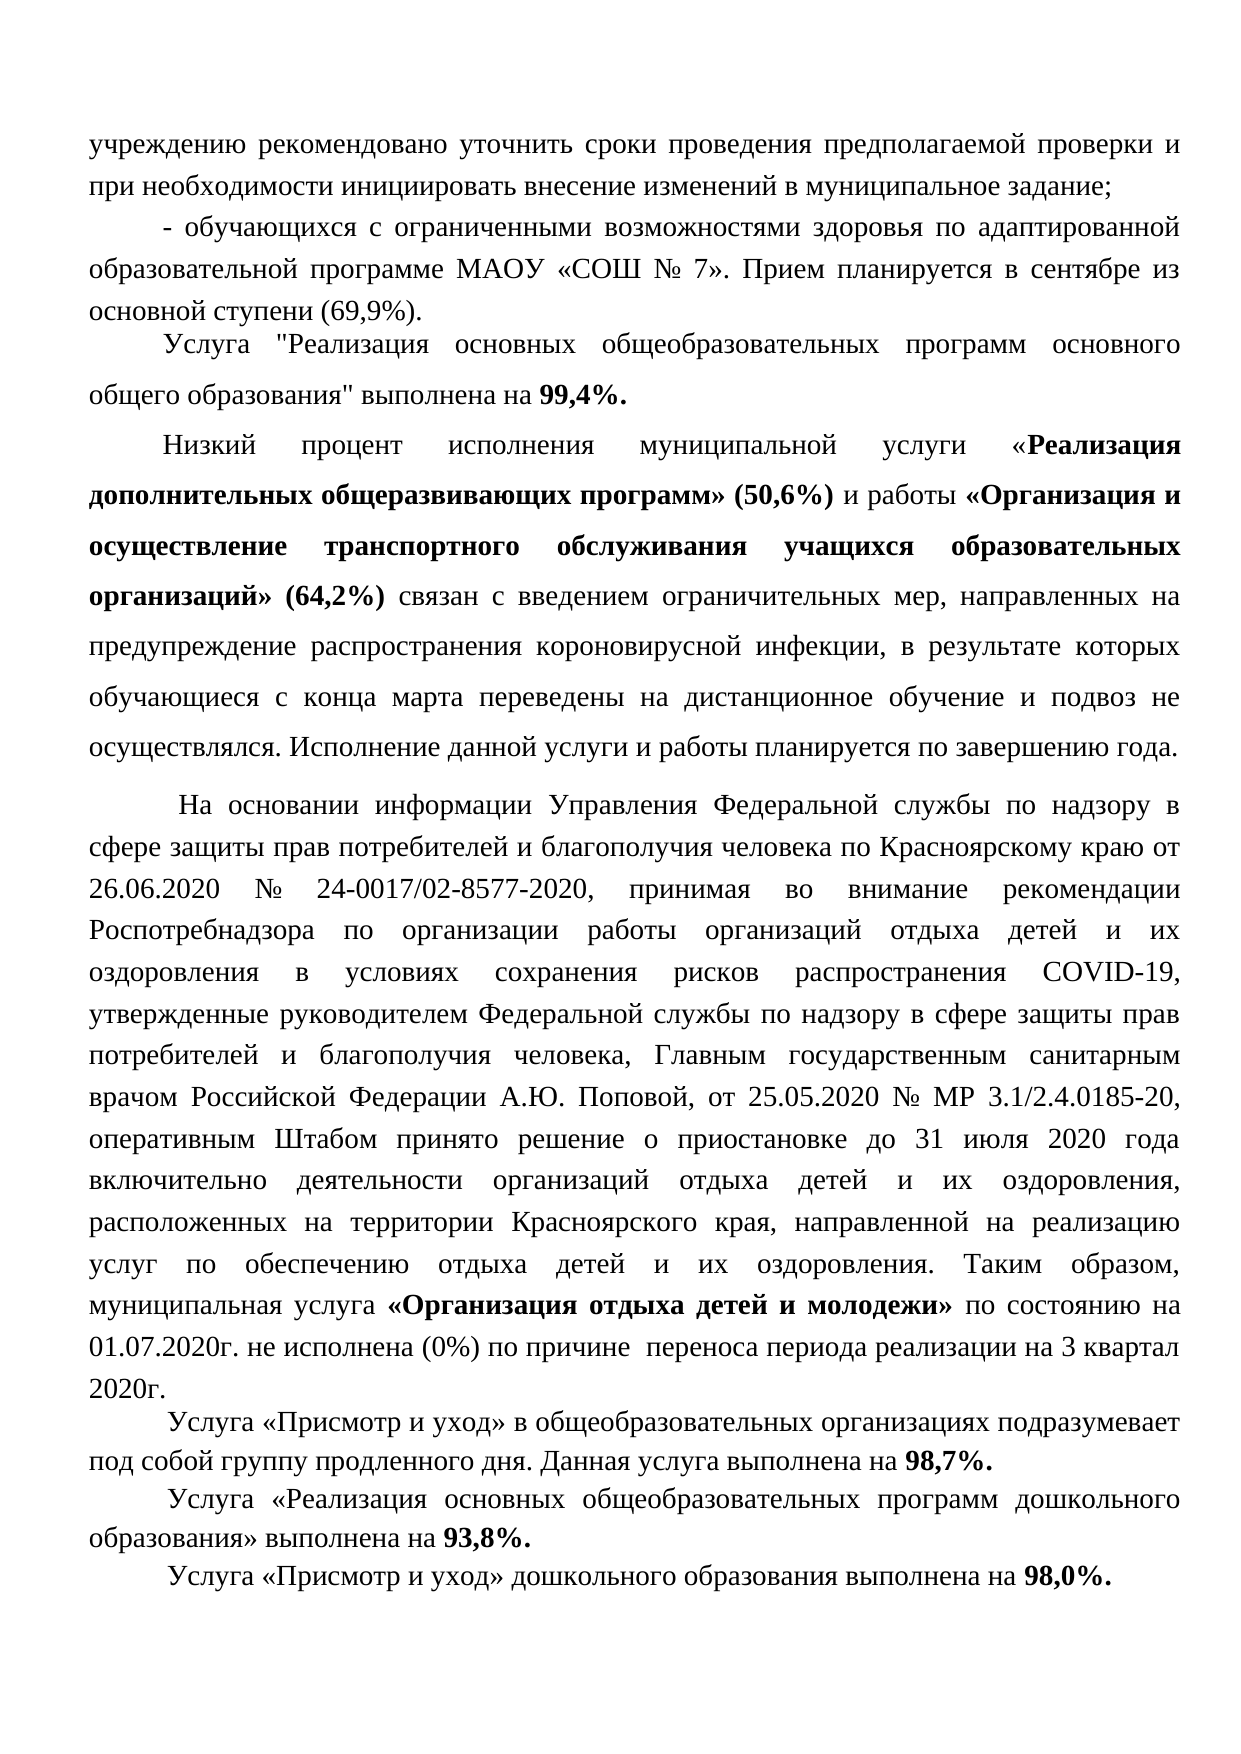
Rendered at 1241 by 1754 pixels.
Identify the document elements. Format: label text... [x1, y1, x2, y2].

list Низкий процент исполнения муниципальной услуги «Реализация дополнительных общеразвивающих программ» (50,6%) и работы «Организация и осуществление транспортного обслуживания учащихся образовательных организаций» (64,2%) связан с введением ограничительных мер, направленных на предупреждение распространения короновирусной инфекции, в результате которых обучающиеся с конца марта переведены на дистанционное обучение и подвоз не осуществлялся. Исполнение данной услуги и работы планируется по завершению года. [89, 427, 1181, 762]
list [89, 118, 1181, 201]
text Услуга «Присмотр и уход» в общеобразовательных организациях подразумевает под собой группу продленного дня. Данная услуга выполнена на 98,7%. [89, 1404, 1181, 1476]
text Услуга «Присмотр и уход» дошкольного образования выполнена на 98,0%. [89, 1558, 1181, 1592]
text На основании информации Управления Федеральной службы по надзору в сфере защиты прав потребителей и благополучия человека по Красноярскому краю от 26.06.2020 № 24-0017/02-8577-2020, принимая во внимание рекомендации Роспотребнадзора по организации работы организаций отдыха детей и их оздоровления в условиях сохранения рисков распространения COVID-19, утвержденные руководителем Федеральной службы по надзору в сфере защиты прав потребителей и благополучия человека, Главным государственным санитарным врачом Российской Федерации А.Ю. Поповой, от 25.05.2020 № МР 3.1/2.4.0185-20, оперативным Штабом принято решение о приостановке до 31 июля 2020 года включительно деятельности организаций отдыха детей и их оздоровления, расположенных на территории Красноярского края, направленной на реализацию услуг по обеспечению отдыха детей и их оздоровления. Таким образом, муниципальная услуга «Организация отдыха детей и молодежи» по состоянию на 01.07.2020г. не исполнена (0%) по причине переноса периода реализации на 3 квартал 2020г. [89, 779, 1181, 1404]
text Услуга «Реализация основных общеобразовательных программ дошкольного образования» выполнена на 93,8%. [89, 1481, 1181, 1553]
list - обучающихся с ограниченными возможностями здоровья по адаптированной образовательной программе МАОУ «СОШ № 7». Прием планируется в сентябре из основной ступени (69,9%). [89, 201, 1181, 326]
list Услуга "Реализация основных общеобразовательных программ основного общего образования" выполнена на 99,4%. [89, 326, 1181, 410]
